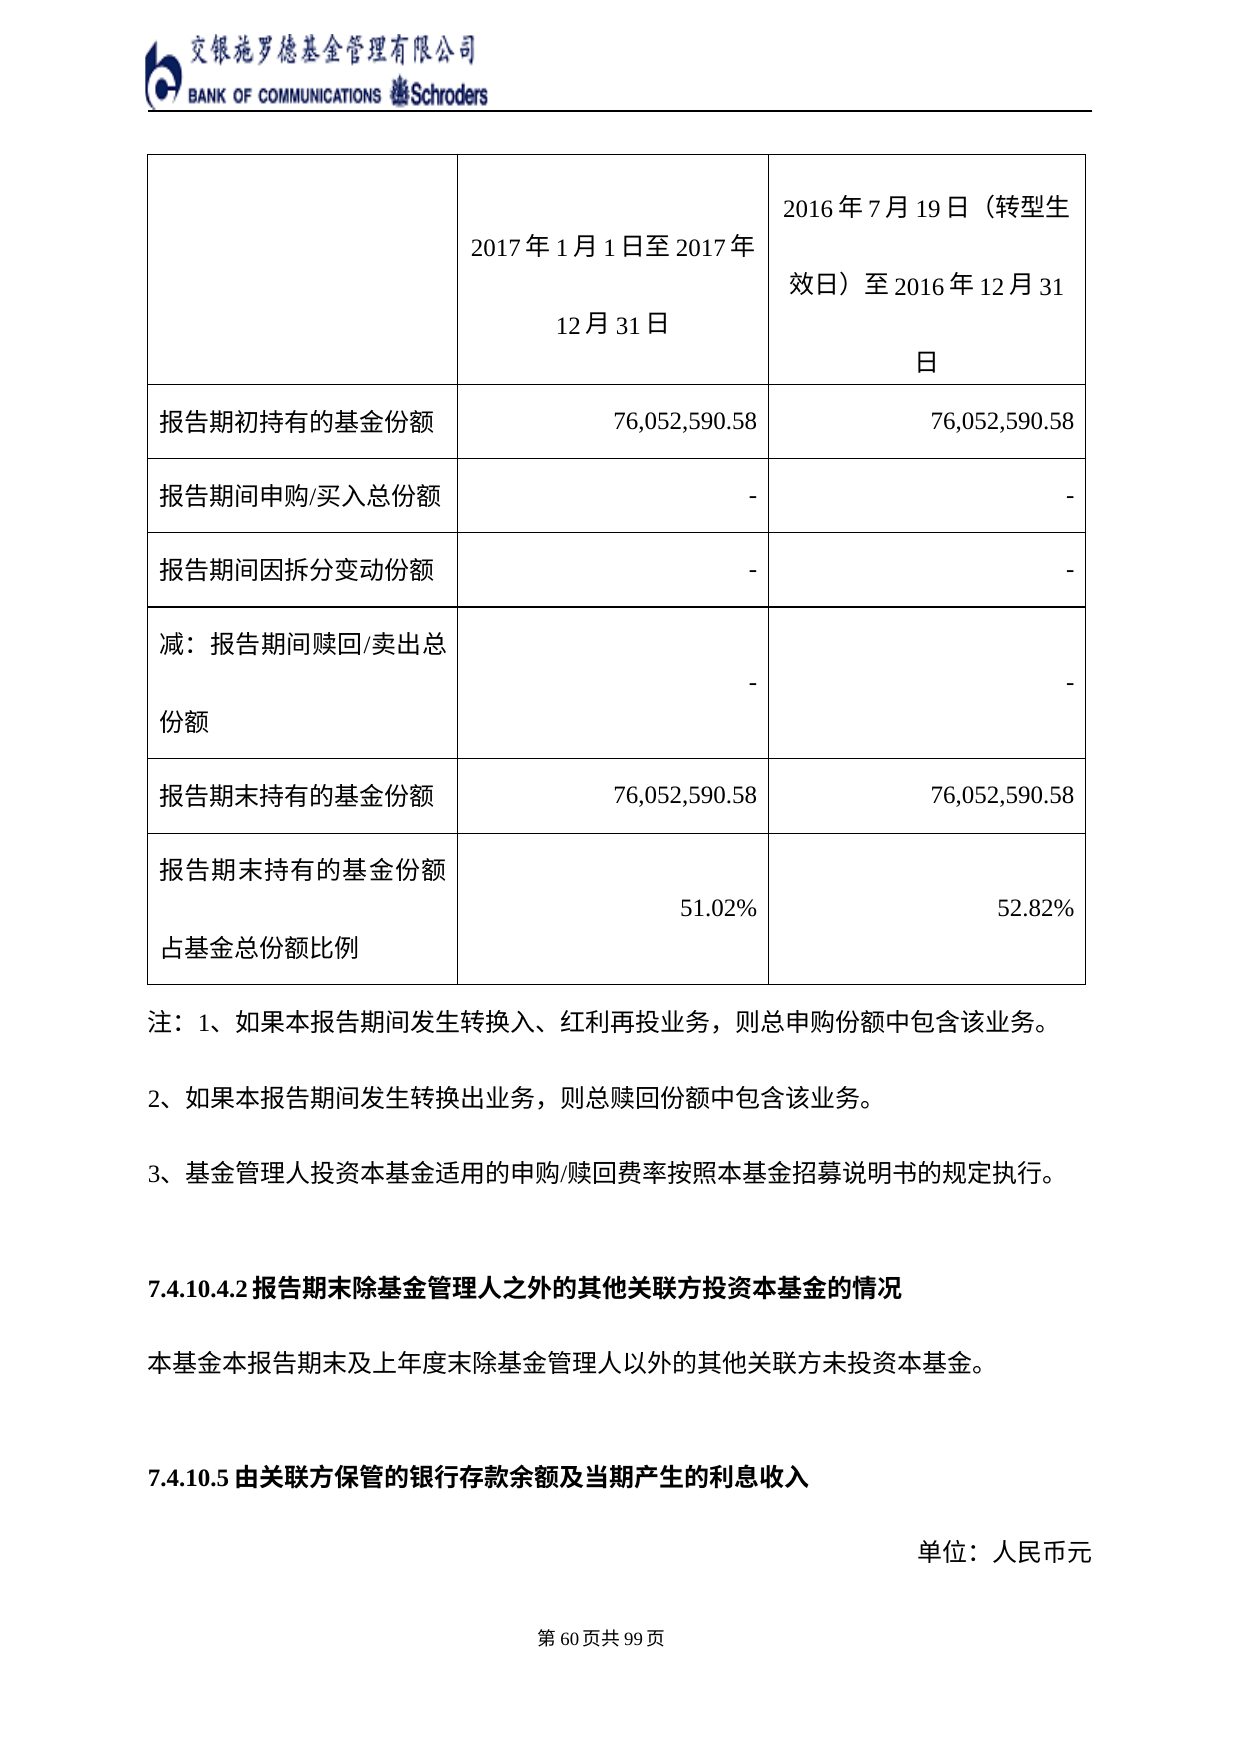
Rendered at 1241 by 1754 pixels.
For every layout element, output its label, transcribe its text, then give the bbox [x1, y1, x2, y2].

table_cell - [458, 459, 768, 532]
table_cell 报告期初持有的基金份额 [148, 385, 457, 458]
table_cell - [458, 533, 768, 606]
table_cell 76,052,590.58 [769, 385, 1085, 458]
table_cell 76,052,590.58 [458, 385, 768, 458]
subtitle 7.4.10.4.2报告期末除基金管理人之外的其他关联方投资本基金的情况 [148, 1254, 1092, 1319]
text 注：1、如果本报告期间发生转换入、红利再投业务，则总申购份额中包含该业务。 [148, 988, 1092, 1053]
table_cell 报告期间申购/买入总份额 [148, 459, 457, 532]
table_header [769, 155, 1085, 384]
text 本基金本报告期末及上年度末除基金管理人以外的其他关联方未投资本基金。 [148, 1329, 1092, 1433]
picture [145, 34, 488, 110]
text 单位：人民币元 [149, 1518, 1092, 1583]
table_header 项目 [148, 155, 457, 384]
table_cell - [769, 608, 1085, 758]
table_cell 51.02% [458, 834, 768, 984]
table_cell - [769, 533, 1085, 606]
table_cell - [458, 608, 768, 758]
text 2、如果本报告期间发生转换出业务，则总赎回份额中包含该业务。 [148, 1064, 1092, 1129]
text 3、基金管理人投资本基金适用的申购/赎回费率按照本基金招募说明书的规定执行。 [148, 1139, 1092, 1204]
table_cell 报告期末持有的基金份额 [148, 759, 457, 832]
table_cell - [769, 459, 1085, 532]
table_cell 52.82% [769, 834, 1085, 984]
table_cell 76,052,590.58 [769, 759, 1085, 832]
table_cell 报告期末持有的基金份额占基金总份额比例 [148, 834, 457, 984]
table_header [458, 155, 768, 384]
table_cell 减：报告期间赎回/卖出总份额 [148, 608, 457, 758]
table_cell 报告期间因拆分变动份额 [148, 533, 457, 606]
table_cell 76,052,590.58 [458, 759, 768, 832]
subtitle 7.4.10.5由关联方保管的银行存款余额及当期产生的利息收入 [148, 1443, 1092, 1508]
